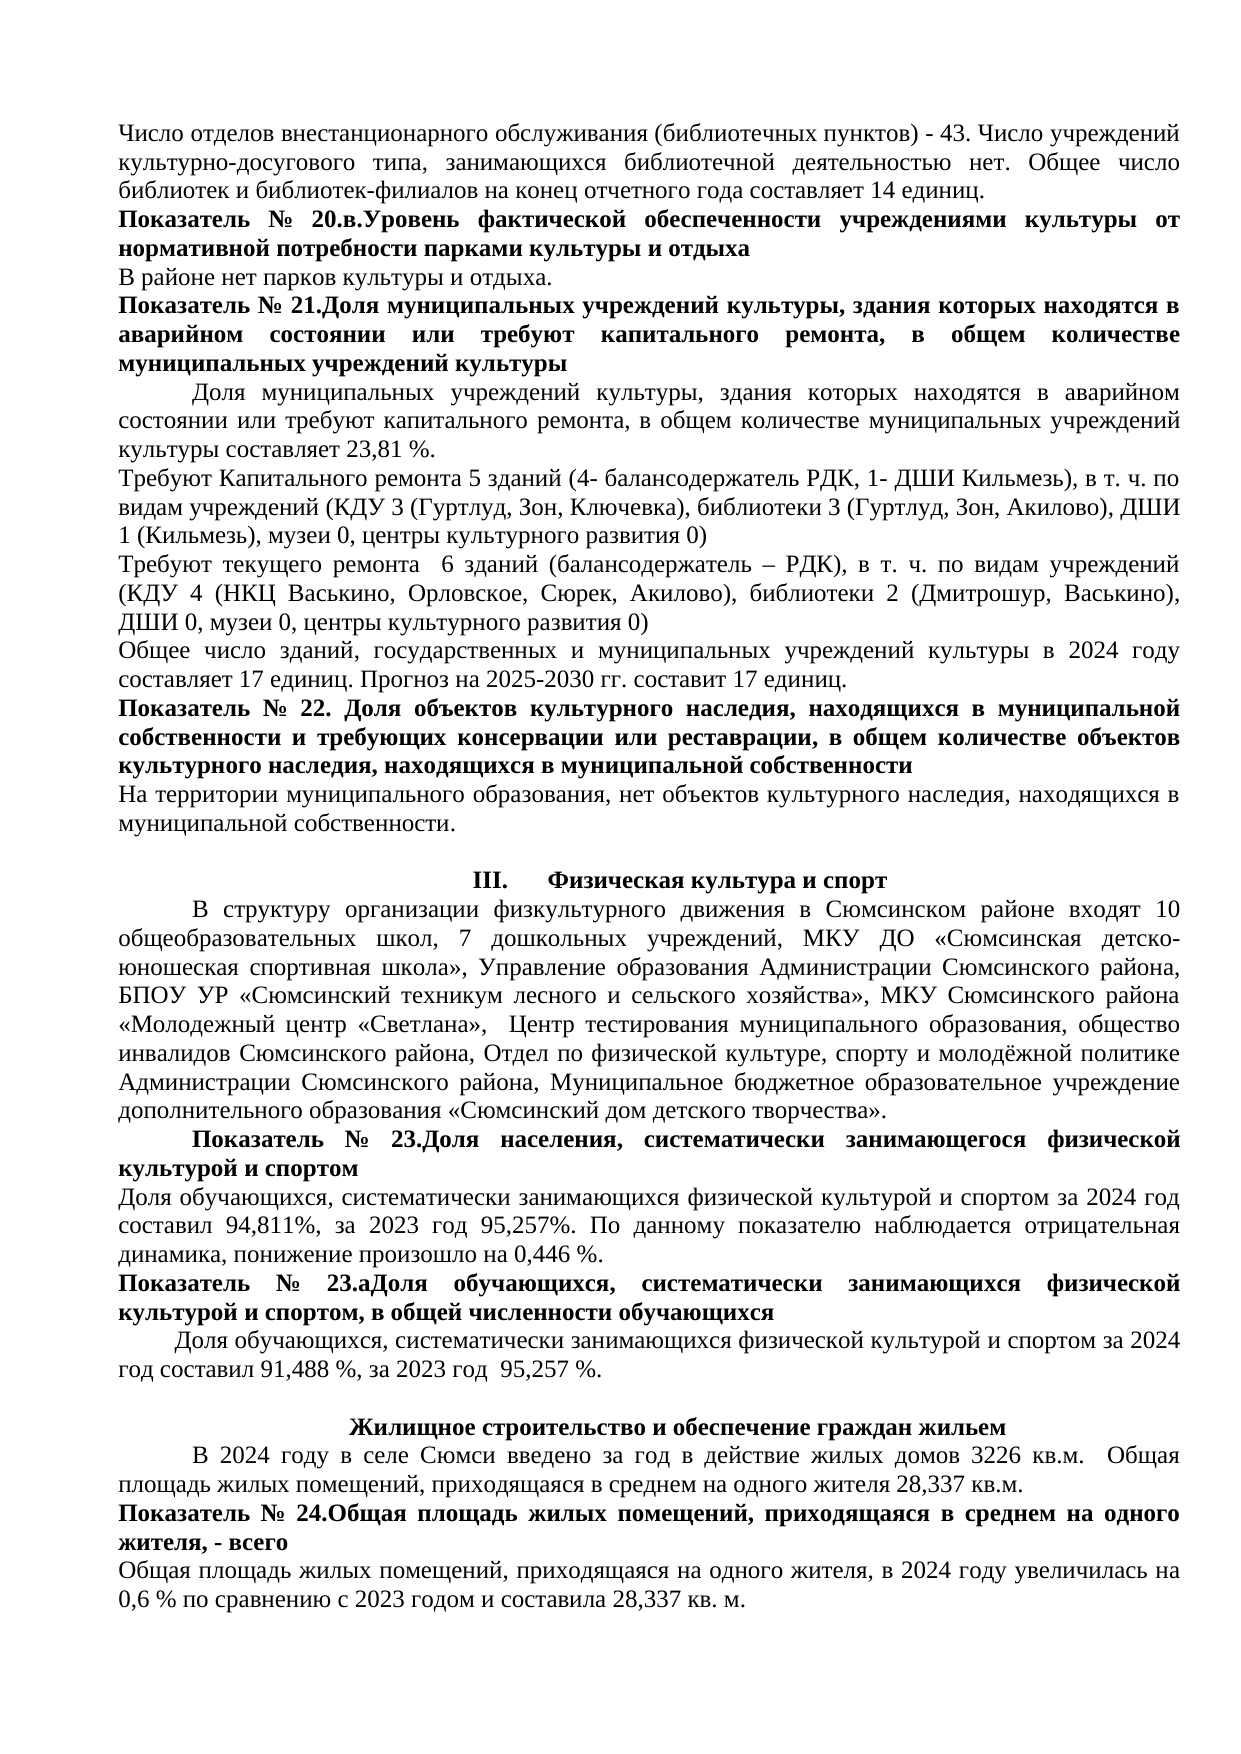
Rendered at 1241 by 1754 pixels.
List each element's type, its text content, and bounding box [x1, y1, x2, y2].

text Показатель № 23.аДоля обучающихся, систематически занимающихся физической культурой и спортом, в общей численности обучающихся [118, 1268, 1181, 1326]
text Показатель № 20.в.Уровень фактической обеспеченности учреждениями культуры от нормативной потребности парками культуры и отдыха [118, 204, 1181, 262]
text Требуют текущего ремонта 6 зданий (балансодержатель – РДК), в т. ч. по видам учреждений (КДУ 4 (НКЦ Васькино, Орловское, Сюрек, Акилово), библиотеки 2 (Дмитрошур, Васькино), ДШИ 0, музеи 0, центры культурного развития 0) [118, 549, 1181, 636]
text Требуют Капитального ремонта 5 зданий (4- балансодержатель РДК, 1- ДШИ Кильмезь), в т. ч. по видам учреждений (КДУ 3 (Гуртлуд, Зон, Ключевка), библиотеки 3 (Гуртлуд, Зон, Акилово), ДШИ 1 (Кильмезь), музеи 0, центры культурного развития 0) [118, 463, 1181, 549]
text Доля обучающихся, систематически занимающихся физической культурой и спортом за 2024 год составил 91,488 %, за 2023 год 95,257 %. [118, 1326, 1181, 1383]
text Доля обучающихся, систематически занимающихся физической культурой и спортом за 2024 год составил 94,811%, за 2023 год 95,257%. По данному показателю наблюдается отрицательная динамика, понижение произошло на 0,446 %. [118, 1182, 1181, 1268]
text На территории муниципального образования, нет объектов культурного наследия, находящихся в муниципальной собственности. [118, 779, 1181, 837]
list Физическая культура и спорт [472, 866, 1181, 894]
text В структуру организации физкультурного движения в Сюмсинском районе входят 10 общеобразовательных школ, 7 дошкольных учреждений, МКУ ДО «Сюмсинская детско-юношеская спортивная школа», Управление образования Администрации Сюмсинского района, БПОУ УР «Сюмсинский техникум лесного и сельского хозяйства», МКУ Сюмсинского района «Молодежный центр «Светлана», Центр тестирования муниципального образования, общество инвалидов Сюмсинского района, Отдел по физической культуре, спорту и молодёжной политике Администрации Сюмсинского района, Муниципальное бюджетное образовательное учреждение дополнительного образования «Сюмсинский дом детского творчества». [118, 894, 1181, 1124]
text Число отделов внестанционарного обслуживания (библиотечных пунктов) - 43. Число учреждений культурно-досугового типа, занимающихся библиотечной деятельностью нет. Общее число библиотек и библиотек-филиалов на конец отчетного года составляет 14 единиц. [118, 118, 1181, 204]
text Показатель № 21.Доля муниципальных учреждений культуры, здания которых находятся в аварийном состоянии или требуют капитального ремонта, в общем количестве муниципальных учреждений культуры [118, 291, 1181, 377]
text Показатель № 24.Общая площадь жилых помещений, приходящаяся в среднем на одного жителя, - всего [118, 1498, 1181, 1556]
text В районе нет парков культуры и отдыха. [118, 262, 1181, 291]
text Общее число зданий, государственных и муниципальных учреждений культуры в 2024 году составляет 17 единиц. Прогноз на 2025-2030 гг. составит 17 единиц. [118, 636, 1181, 693]
text Показатель № 23.Доля населения, систематически занимающегося физической культурой и спортом [118, 1124, 1181, 1182]
text В 2024 году в селе Сюмси введено за год в действие жилых домов 3226 кв.м. Общая площадь жилых помещений, приходящаяся в среднем на одного жителя 28,337 кв.м. [118, 1441, 1181, 1498]
text Общая площадь жилых помещений, приходящаяся на одного жителя, в 2024 году увеличилась на 0,6 % по сравнению с 2023 годом и составила 28,337 кв. м. [118, 1556, 1181, 1613]
text Жилищное строительство и обеспечение граждан жильем [118, 1412, 1181, 1441]
text Доля муниципальных учреждений культуры, здания которых находятся в аварийном состоянии или требуют капитального ремонта, в общем количестве муниципальных учреждений культуры составляет 23,81 %. [118, 377, 1181, 463]
text Показатель № 22. Доля объектов культурного наследия, находящихся в муниципальной собственности и требующих консервации или реставрации, в общем количестве объектов культурного наследия, находящихся в муниципальной собственности [118, 693, 1181, 779]
